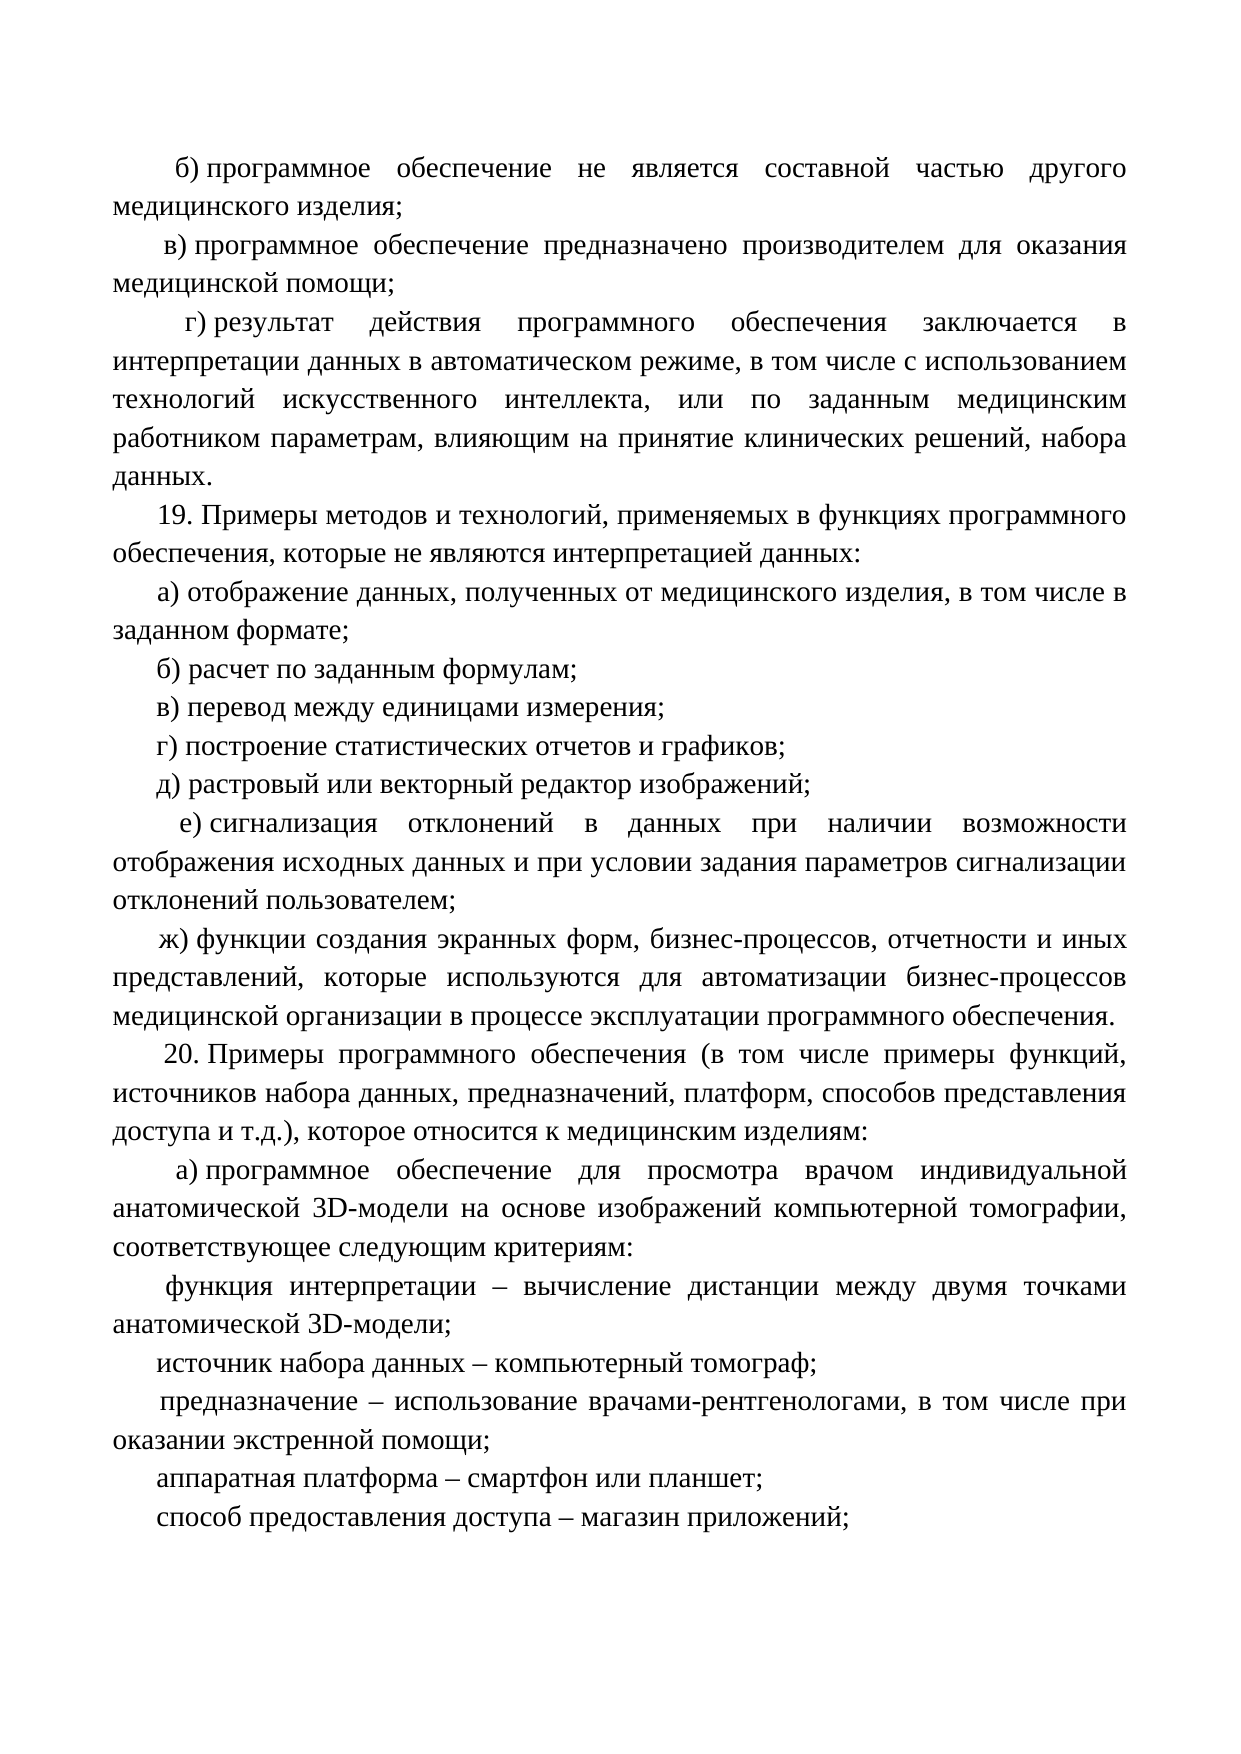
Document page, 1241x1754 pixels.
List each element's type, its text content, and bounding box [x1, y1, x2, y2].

text е) сигнализация отклонений в данных при наличии возможности отображения исходных данных и при условии задания параметров сигнализации отклонений пользователем; [112, 805, 1128, 916]
text 19. Примеры методов и технологий, применяемых в функциях программного обеспечения, которые не являются интерпретацией данных: [112, 497, 1128, 569]
text 20. Примеры программного обеспечения (в том числе примеры функций, источников набора данных, предназначений, платформ, способов представления доступа и т.д.), которое относится к медицинским изделиям: [112, 1036, 1128, 1147]
text ж) функции создания экранных форм, бизнес-процессов, отчетности и иных представлений, которые используются для автоматизации бизнес-процессов медицинской организации в процессе эксплуатации программного обеспечения. [112, 921, 1128, 1031]
text г) построение статистических отчетов и графиков; [112, 728, 1128, 762]
text аппаратная платформа – смартфон или планшет; [112, 1460, 1128, 1494]
text предназначение – использование врачами-рентгенологами, в том числе при оказании экстренной помощи; [112, 1383, 1128, 1455]
text д) растровый или векторный редактор изображений; [112, 767, 1128, 800]
text а) программное обеспечение для просмотра врачом индивидуальной анатомической 3D-модели на основе изображений компьютерной томографии, соответствующее следующим критериям: [112, 1152, 1128, 1263]
text функция интерпретации – вычисление дистанции между двумя точками анатомической 3D-модели; [112, 1268, 1128, 1340]
text в) программное обеспечение предназначено производителем для оказания медицинской помощи; [112, 227, 1128, 299]
text источник набора данных – компьютерный томограф; [112, 1345, 1128, 1378]
text б) программное обеспечение не является составной частью другого медицинского изделия; [112, 150, 1128, 222]
text способ предоставления доступа – магазин приложений; [112, 1499, 1128, 1532]
text б) расчет по заданным формулам; [112, 651, 1128, 684]
text в) перевод между единицами измерения; [112, 689, 1128, 723]
text г) результат действия программного обеспечения заключается в интерпретации данных в автоматическом режиме, в том числе с использованием технологий искусственного интеллекта, или по заданным медицинским работником параметрам, влияющим на принятие клинических решений, набора данных. [112, 304, 1128, 492]
text а) отображение данных, полученных от медицинского изделия, в том числе в заданном формате; [112, 574, 1128, 646]
